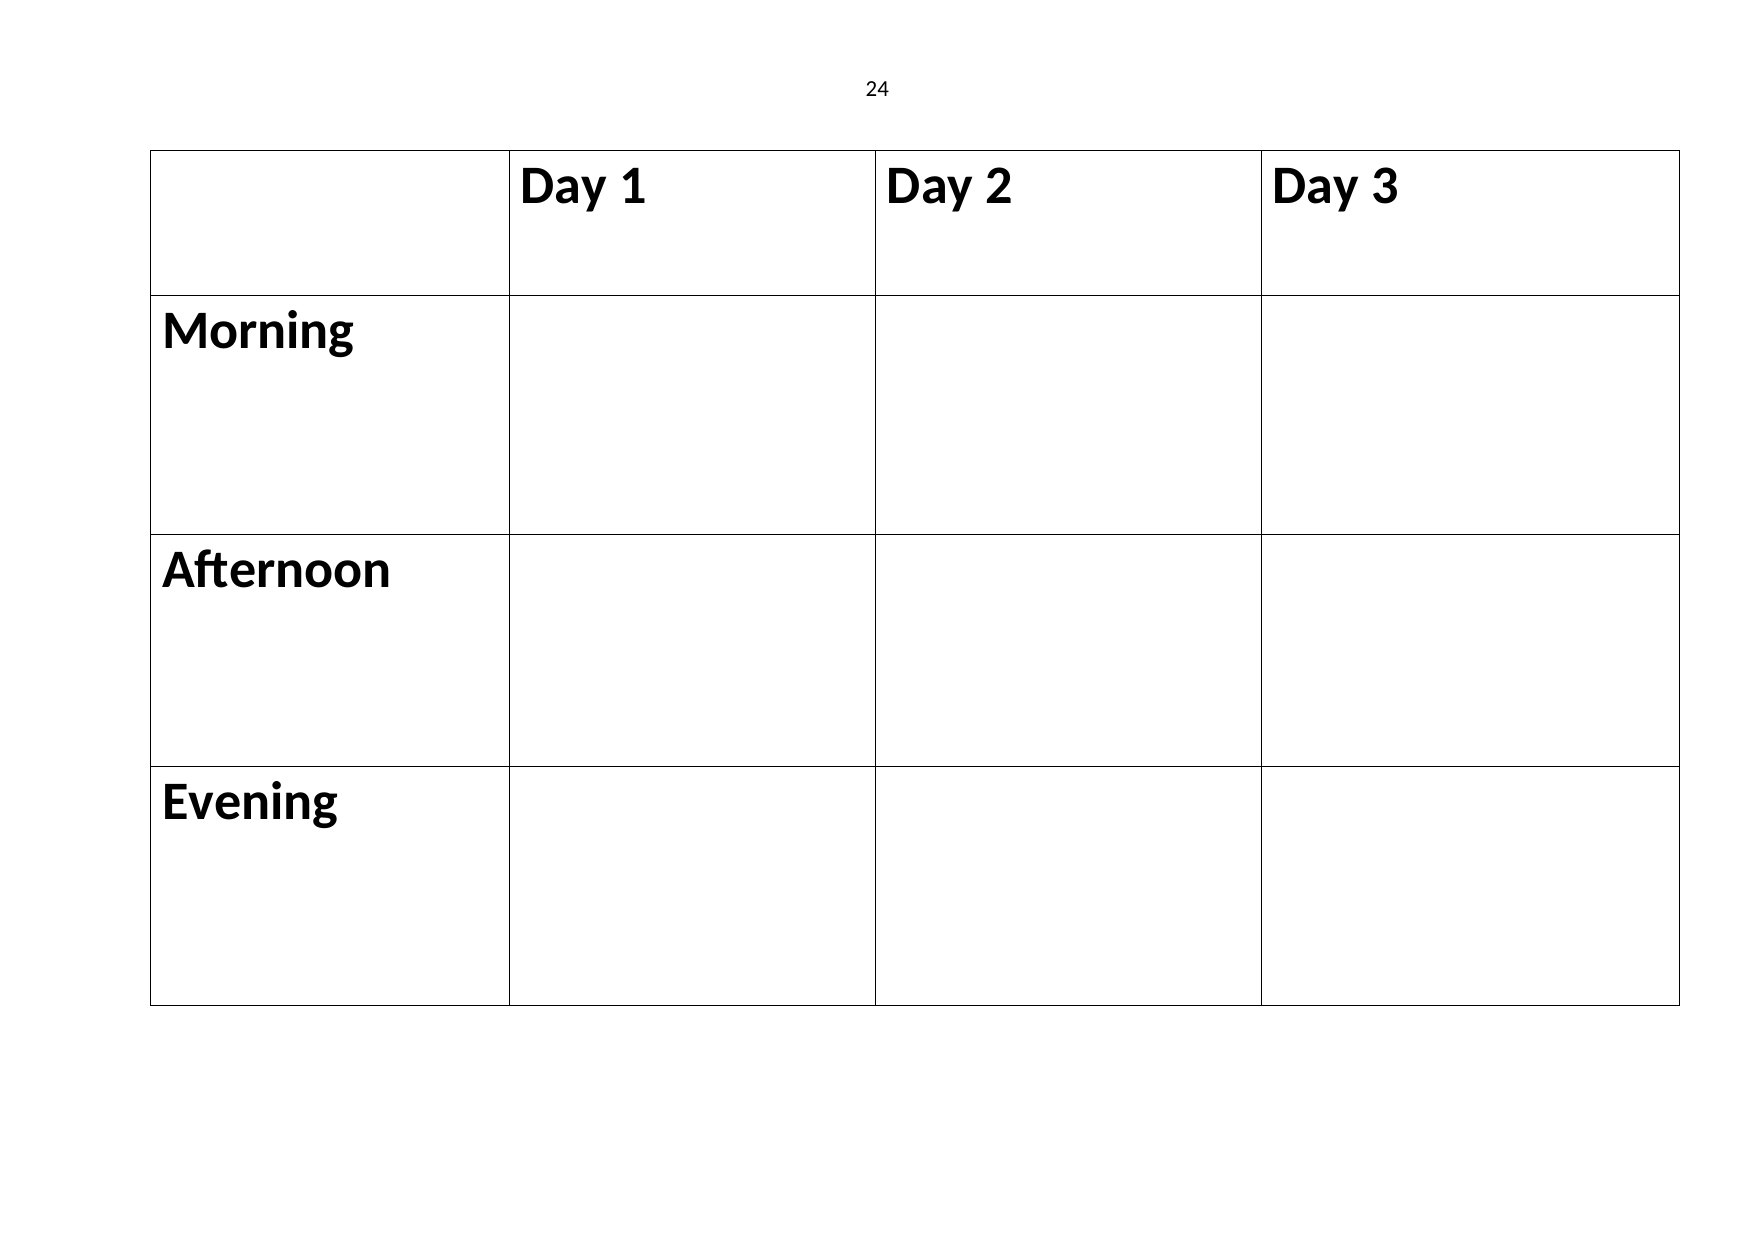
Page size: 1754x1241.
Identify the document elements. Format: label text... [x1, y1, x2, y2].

table_cell [1262, 535, 1679, 766]
table_cell [510, 767, 875, 1005]
table_cell [876, 767, 1261, 1005]
table_header [151, 151, 509, 295]
table_cell [510, 296, 875, 534]
table_cell Evening [151, 767, 509, 1005]
table_cell Afternoon [151, 535, 509, 766]
table_header Day 2 [876, 151, 1261, 295]
table_cell Morning [151, 296, 509, 534]
table_cell [876, 535, 1261, 766]
table_header Day 3 [1262, 151, 1679, 295]
table_header Day 1 [510, 151, 875, 295]
table_cell [876, 296, 1261, 534]
table_cell [1262, 296, 1679, 534]
table_cell [510, 535, 875, 766]
table_cell [1262, 767, 1679, 1005]
